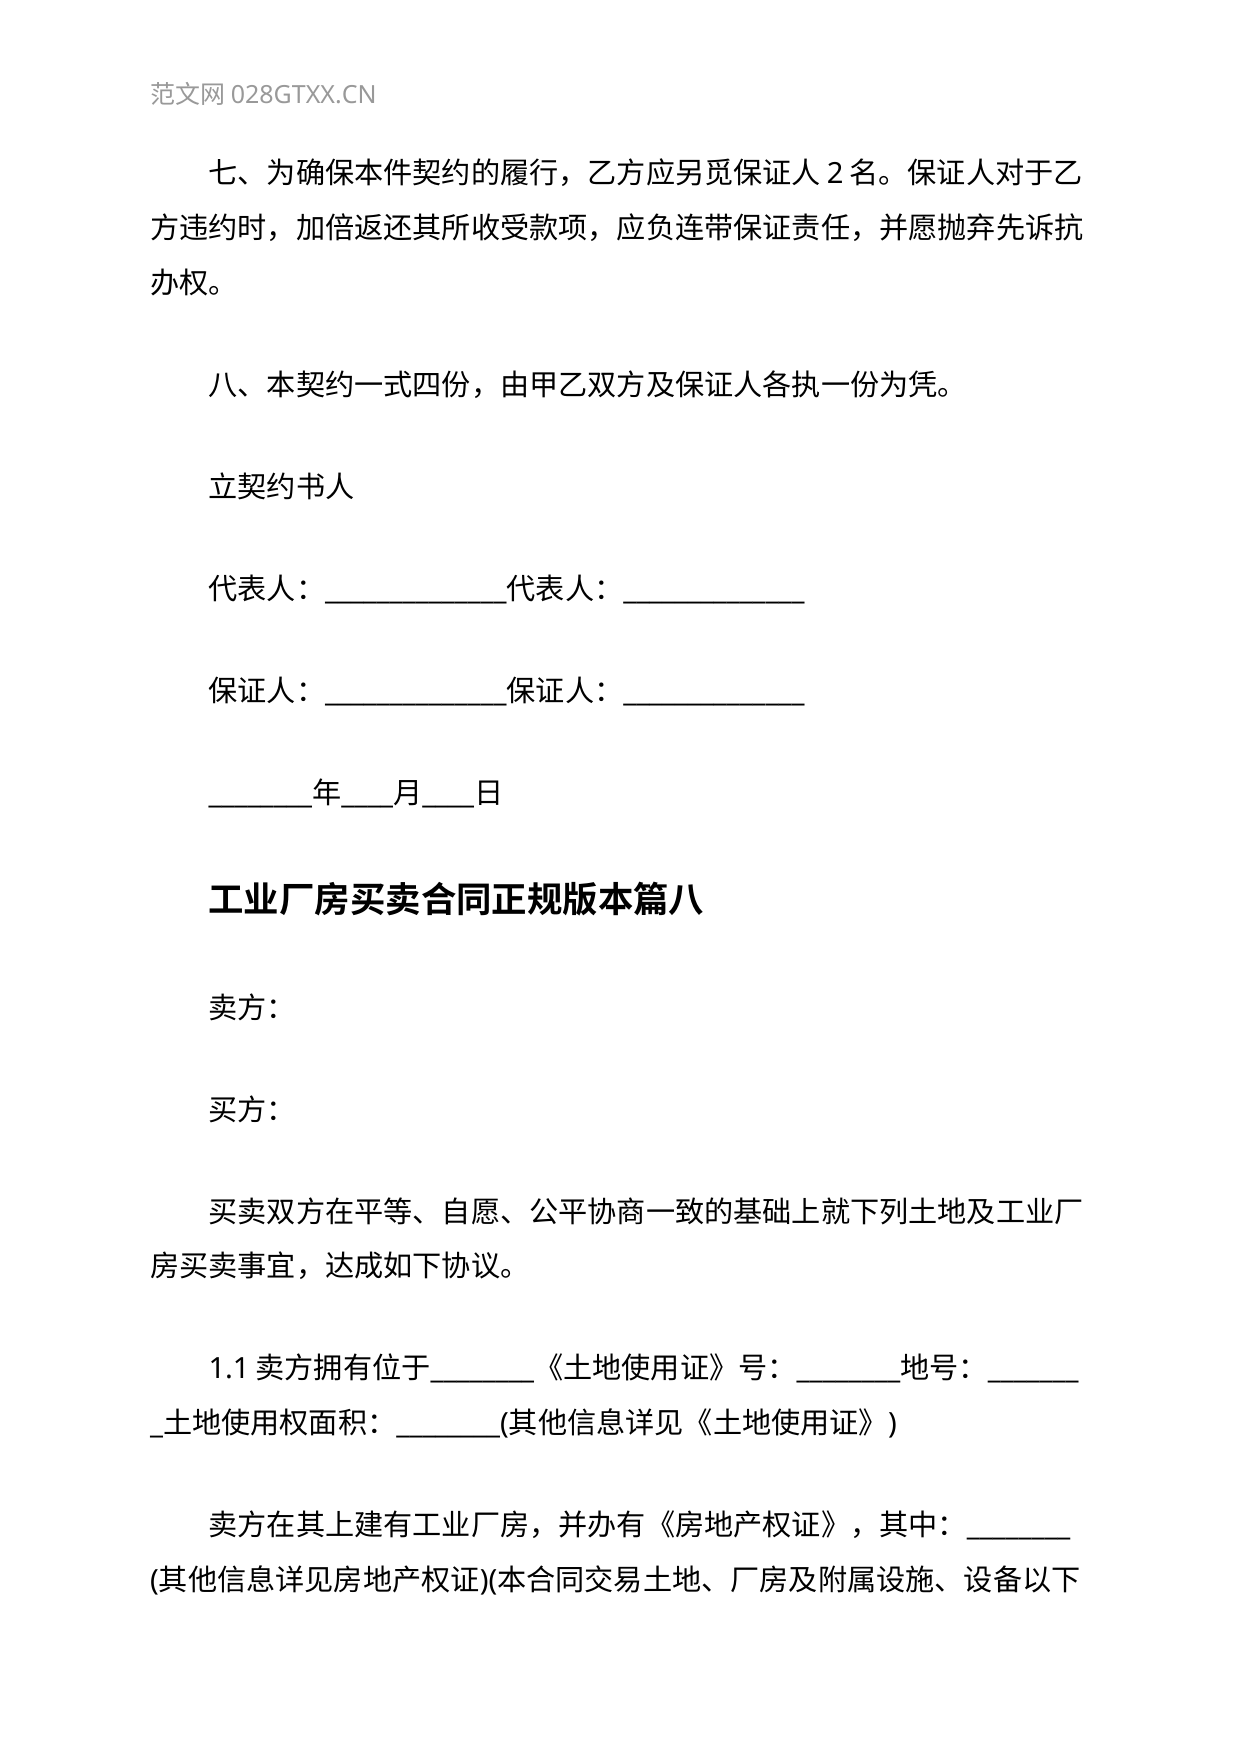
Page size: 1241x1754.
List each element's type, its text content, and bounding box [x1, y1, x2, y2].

text 工业厂房买卖合同正规版本篇八 [150, 871, 1090, 922]
text 代表人：______________代表人：______________ [150, 565, 1090, 608]
text 1.1卖方拥有位于________《土地使用证》号：________地号：________土地使用权面积：________(其他信息详见《土地使用证》) [150, 1345, 1090, 1442]
text 卖方： [150, 984, 1090, 1027]
text 立契约书人 [150, 463, 1090, 506]
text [150, 1502, 1090, 1599]
text 买卖双方在平等、自愿、公平协商一致的基础上就下列土地及工业厂房买卖事宜，达成如下协议。 [150, 1188, 1090, 1285]
text 保证人：______________保证人：______________ [150, 667, 1090, 709]
text 七、为确保本件契约的履行，乙方应另觅保证人2名。保证人对于乙方违约时，加倍返还其所收受款项，应负连带保证责任，并愿抛弃先诉抗办权。 [150, 150, 1090, 302]
text ________年____月____日 [150, 769, 1090, 812]
text 买方： [150, 1086, 1090, 1129]
text 八、本契约一式四份，由甲乙双方及保证人各执一份为凭。 [150, 362, 1090, 404]
